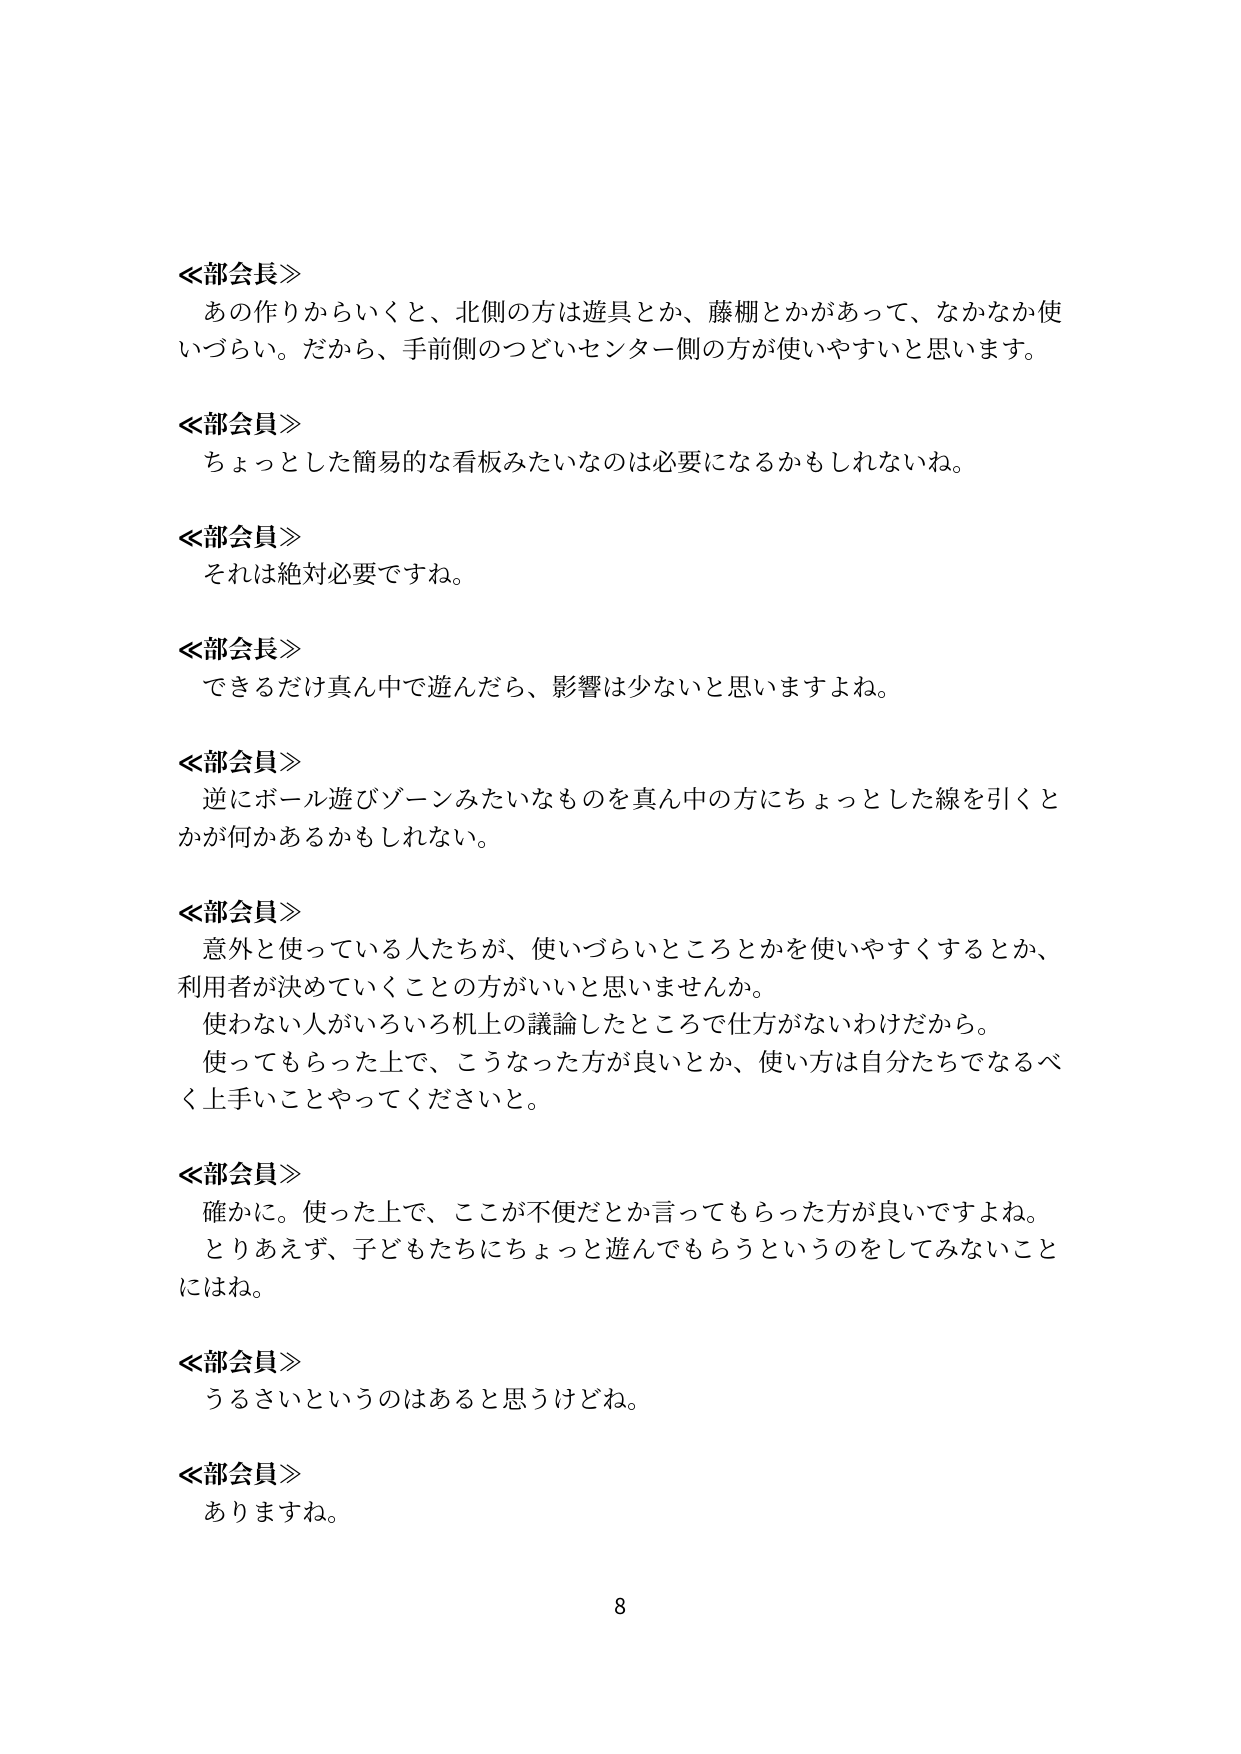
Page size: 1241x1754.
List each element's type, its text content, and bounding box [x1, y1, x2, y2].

text ≪部会員≫ [177, 1154, 1063, 1192]
text ちょっとした簡易的な看板みたいなのは必要になるかもしれないね。 [177, 442, 1063, 479]
text ≪部会員≫ [177, 404, 1063, 442]
text 使わない人がいろいろ机上の議論したところで仕方がないわけだから。 [177, 1004, 1063, 1042]
text ありますね。 [177, 1492, 1063, 1529]
text ≪部会員≫ [177, 742, 1063, 779]
text 逆にボール遊びゾーンみたいなものを真ん中の方にちょっとした線を引くとかが何かあるかもしれない。 [177, 779, 1063, 854]
text ≪部会員≫ [177, 517, 1063, 554]
text 使ってもらった上で、こうなった方が良いとか、使い方は自分たちでなるべく上手いことやってくださいと。 [177, 1042, 1063, 1117]
text 意外と使っている人たちが、使いづらいところとかを使いやすくするとか、利用者が決めていくことの方がいいと思いませんか。 [177, 929, 1063, 1004]
text ≪部会員≫ [177, 892, 1063, 929]
text うるさいというのはあると思うけどね。 [177, 1379, 1063, 1417]
text とりあえず、子どもたちにちょっと遊んでもらうというのをしてみないことにはね。 [177, 1229, 1063, 1304]
text ≪部会員≫ [177, 1454, 1063, 1492]
text あの作りからいくと、北側の方は遊具とか、藤棚とかがあって、なかなか使いづらい。だから、手前側のつどいセンター側の方が使いやすいと思います。 [177, 292, 1063, 367]
text ≪部会長≫ [177, 254, 1063, 292]
text できるだけ真ん中で遊んだら、影響は少ないと思いますよね。 [177, 667, 1063, 704]
text ≪部会長≫ [177, 629, 1063, 667]
text ≪部会員≫ [177, 1342, 1063, 1379]
text 確かに。使った上で、ここが不便だとか言ってもらった方が良いですよね。 [177, 1192, 1063, 1229]
text それは絶対必要ですね。 [177, 554, 1063, 592]
